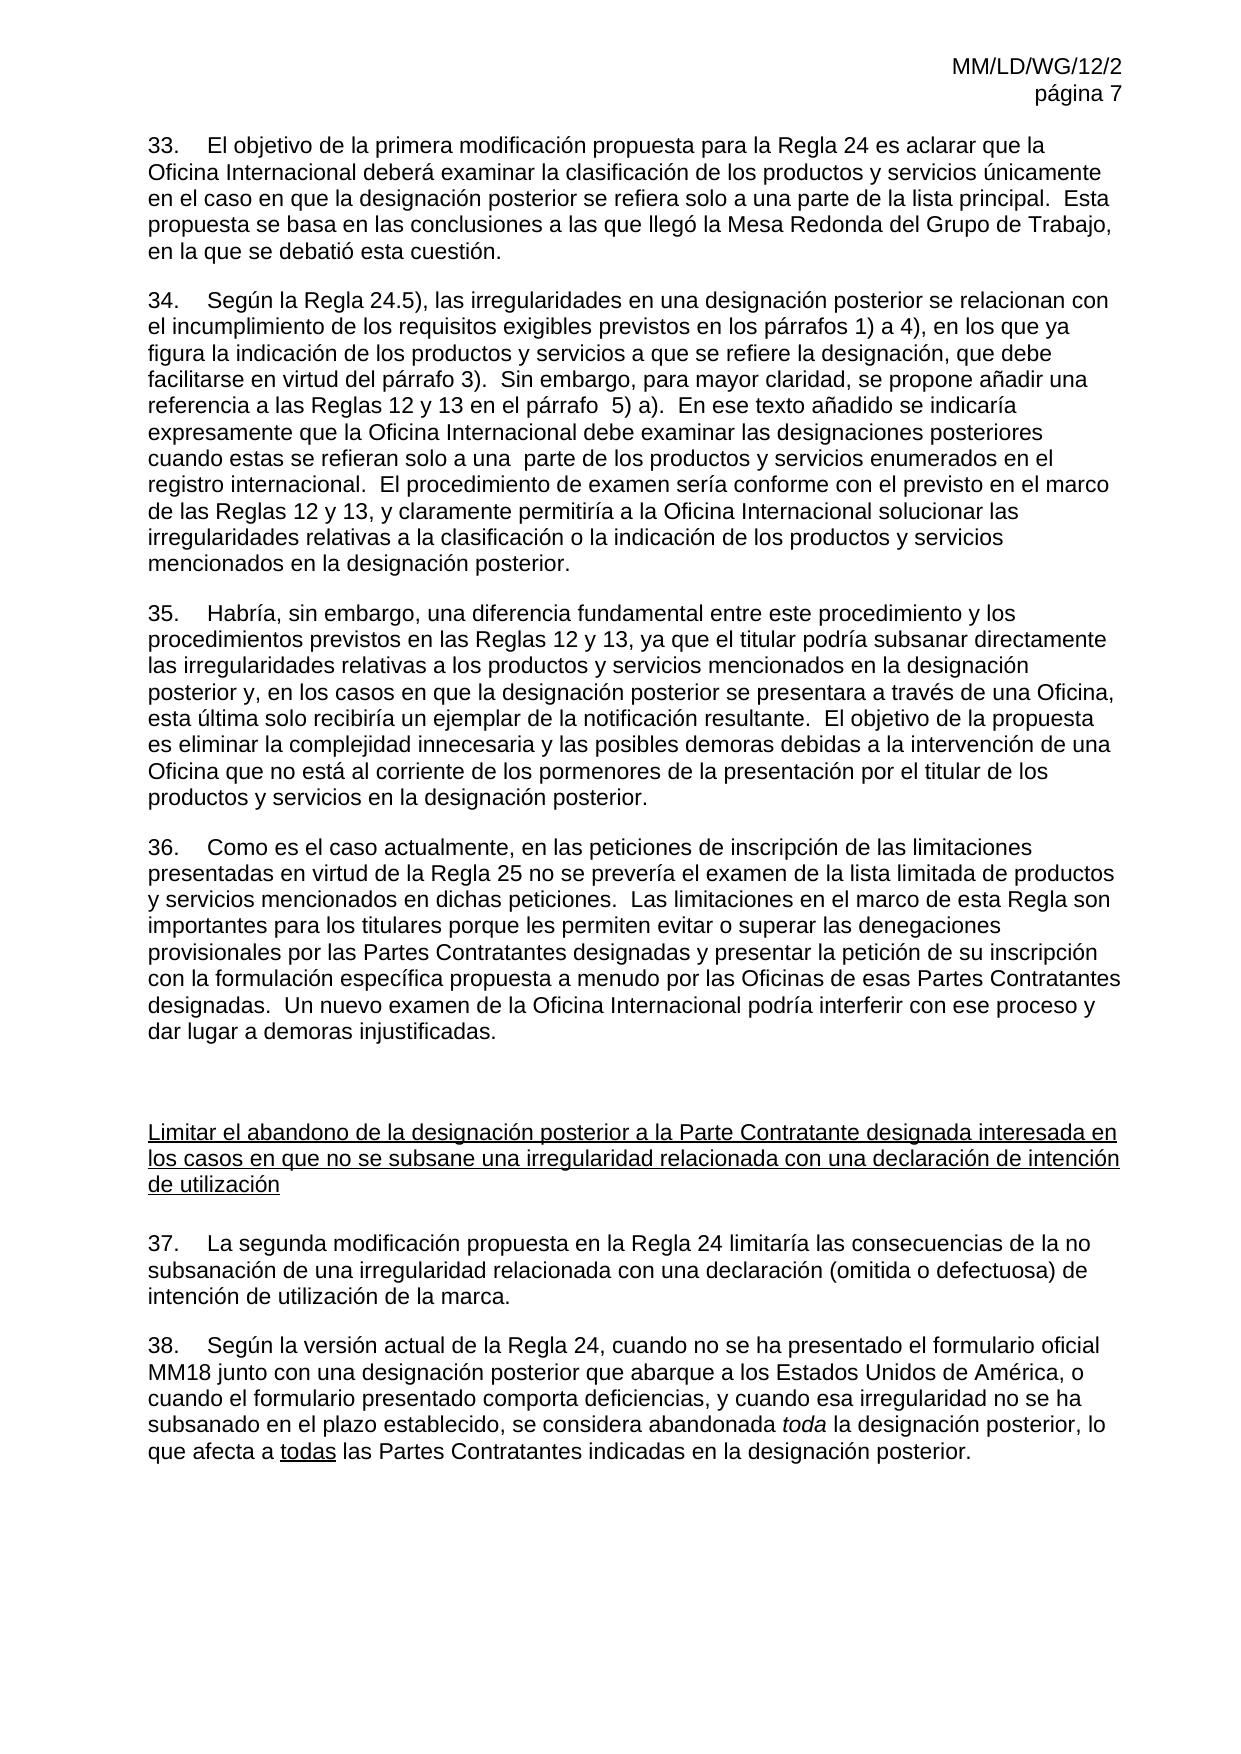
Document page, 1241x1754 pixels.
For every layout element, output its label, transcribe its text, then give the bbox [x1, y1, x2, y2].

text Según la versión actual de la Regla 24, cuando no se ha presentado el formulario oficial MM18 junto con una designación posterior que abarque a los Estados Unidos de América, o cuando el formulario presentado comporta deficiencias, y cuando esa irregularidad no se ha subsanado en el plazo establecido, se considera abandonada toda la designación posterior, lo que afecta a todas las Partes Contratantes indicadas en la designación posterior. [148, 1332, 1122, 1464]
text Según la Regla 24.5), las irregularidades en una designación posterior se relacionan con el incumplimiento de los requisitos exigibles previstos en los párrafos 1) a 4), en los que ya figura la indicación de los productos y servicios a que se refiere la designación, que debe facilitarse en virtud del párrafo 3). Sin embargo, para mayor claridad, se propone añadir una referencia a las Reglas 12 y 13 en el párrafo 5) a). En ese texto añadido se indicaría expresamente que la Oficina Internacional debe examinar las designaciones posteriores cuando estas se refieran solo a una parte de los productos y servicios enumerados en el registro internacional. El procedimiento de examen sería conforme con el previsto en el marco de las Reglas 12 y 13, y claramente permitiría a la Oficina Internacional solucionar las irregularidades relativas a la clasificación o la indicación de los productos y servicios mencionados en la designación posterior. [148, 287, 1122, 577]
text Como es el caso actualmente, en las peticiones de inscripción de las limitaciones presentadas en virtud de la Regla 25 no se prevería el examen de la lista limitada de productos y servicios mencionados en dichas peticiones. Las limitaciones en el marco de esta Regla son importantes para los titulares porque les permiten evitar o superar las denegaciones provisionales por las Partes Contratantes designadas y presentar la petición de su inscripción con la formulación específica propuesta a menudo por las Oficinas de esas Partes Contratantes designadas. Un nuevo examen de la Oficina Internacional podría interferir con ese proceso y dar lugar a demoras injustificadas. [148, 833, 1122, 1044]
subtitle Limitar el abandono de la designación posterior a la Parte Contratante designada interesada en los casos en que no se subsane una irregularidad relacionada con una declaración de intención de utilización [148, 1118, 1122, 1198]
text El objetivo de la primera modificación propuesta para la Regla 24 es aclarar que la Oficina Internacional deberá examinar la clasificación de los productos y servicios únicamente en el caso en que la designación posterior se refiera solo a una parte de la lista principal. Esta propuesta se basa en las conclusiones a las que llegó la Mesa Redonda del Grupo de Trabajo, en la que se debatió esta cuestión. [148, 132, 1122, 264]
text Habría, sin embargo, una diferencia fundamental entre este procedimiento y los procedimientos previstos en las Reglas 12 y 13, ya que el titular podría subsanar directamente las irregularidades relativas a los productos y servicios mencionados en la designación posterior y, en los casos en que la designación posterior se presentara a través de una Oficina, esta última solo recibiría un ejemplar de la notificación resultante. El objetivo de la propuesta es eliminar la complejidad innecesaria y las posibles demoras debidas a la intervención de una Oficina que no está al corriente de los pormenores de la presentación por el titular de los productos y servicios en la designación posterior. [148, 600, 1122, 811]
text La segunda modificación propuesta en la Regla 24 limitaría las consecuencias de la no subsanación de una irregularidad relacionada con una declaración (omitida o defectuosa) de intención de utilización de la marca. [148, 1230, 1122, 1309]
